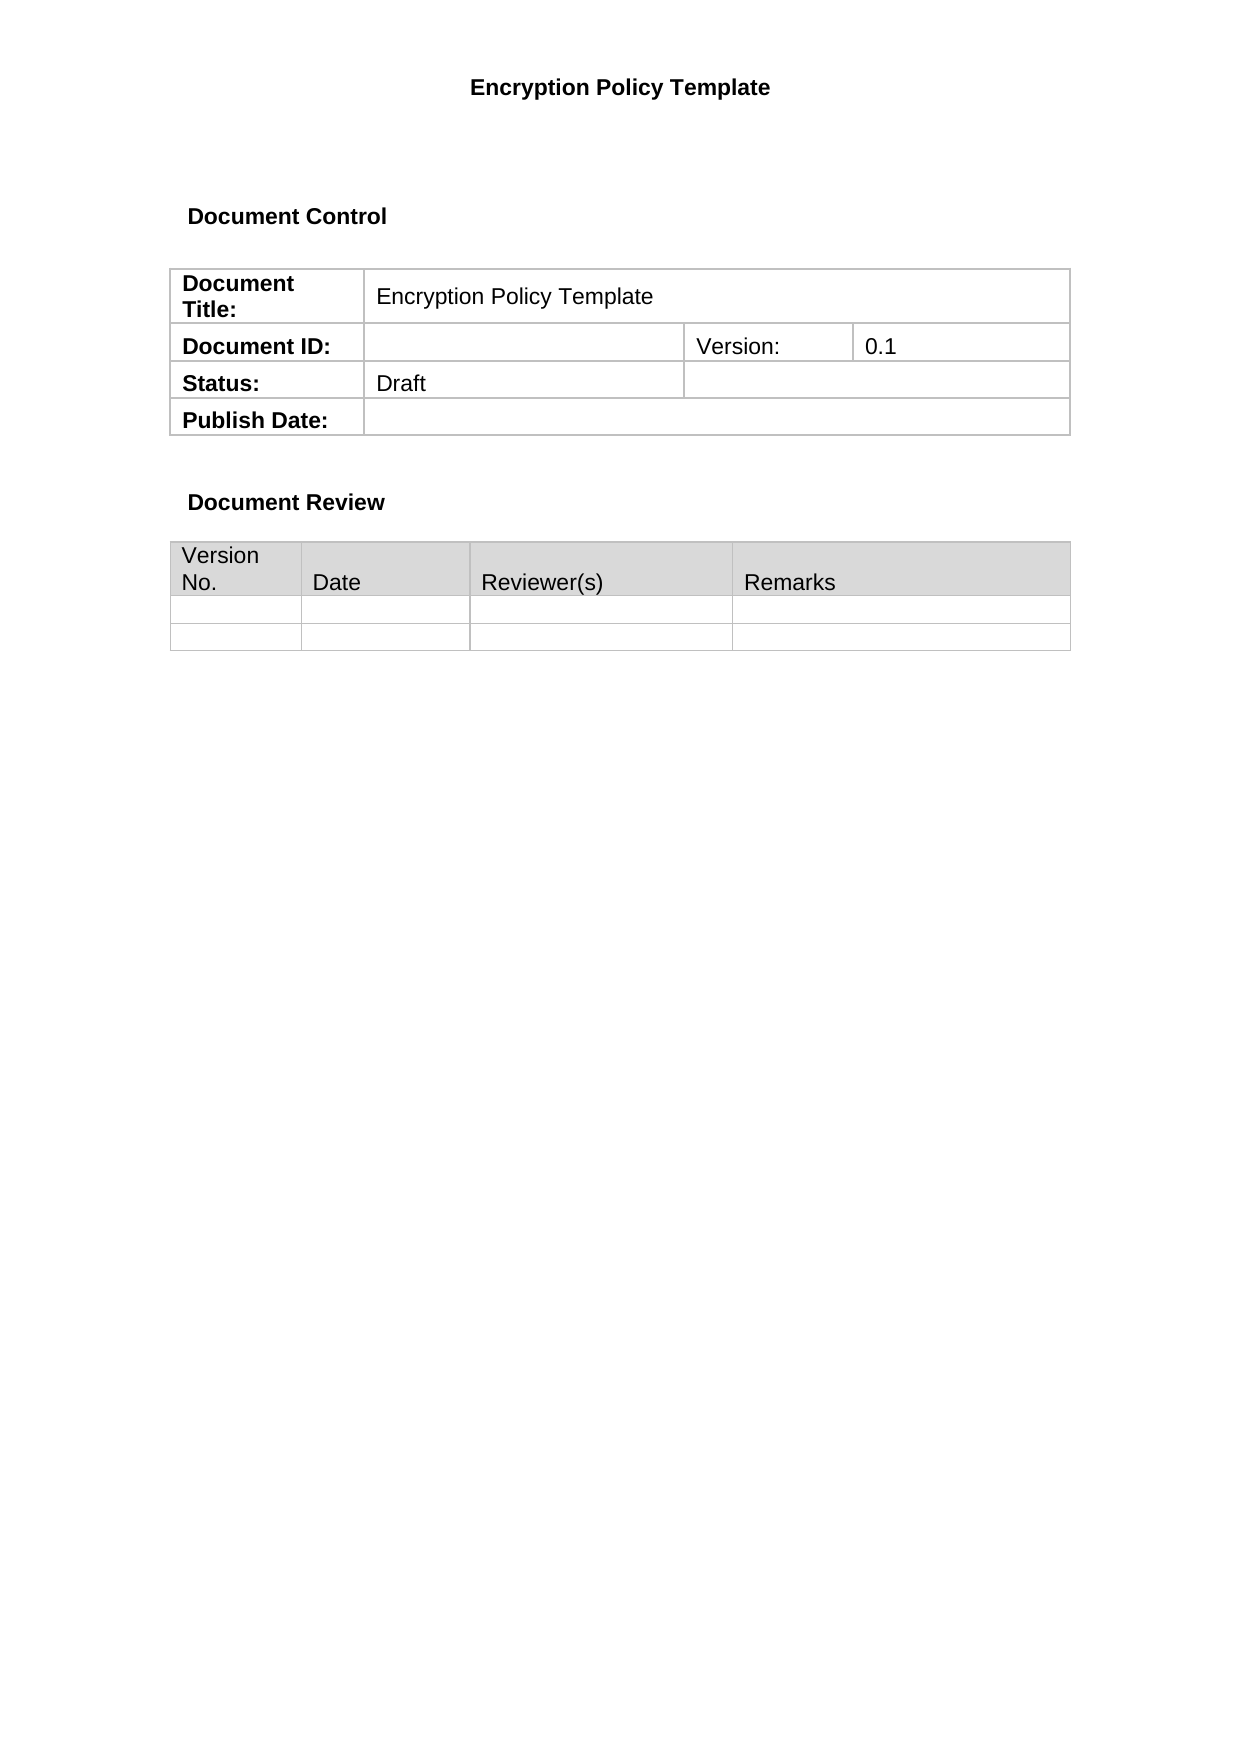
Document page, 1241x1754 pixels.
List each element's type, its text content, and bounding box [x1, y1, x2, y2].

table_cell [685, 362, 1069, 397]
table_cell [471, 624, 732, 650]
table_header Date [302, 543, 469, 595]
table_cell 0.1 [854, 324, 1069, 359]
table_cell [171, 596, 301, 622]
table_cell Version: [685, 324, 852, 359]
table_header Version No. [171, 543, 301, 595]
table_cell [171, 624, 301, 650]
table_cell [365, 399, 1069, 434]
text Document Review [187, 489, 1053, 515]
table_cell Publish Date: [171, 399, 363, 434]
table_cell [471, 596, 732, 622]
table_cell Status: [171, 362, 363, 397]
table_cell [733, 624, 1070, 650]
table_header Remarks [733, 543, 1070, 595]
table_header Encryption Policy Template [365, 270, 1069, 322]
table_cell [733, 596, 1070, 622]
table_header Reviewer(s) [471, 543, 732, 595]
table_header Document Title: [171, 270, 363, 322]
table_cell Document ID: [171, 324, 363, 359]
table_cell [302, 596, 469, 622]
table_cell [365, 324, 683, 359]
text Document Control [187, 203, 1053, 229]
table_cell Draft [365, 362, 683, 397]
table_cell [302, 624, 469, 650]
